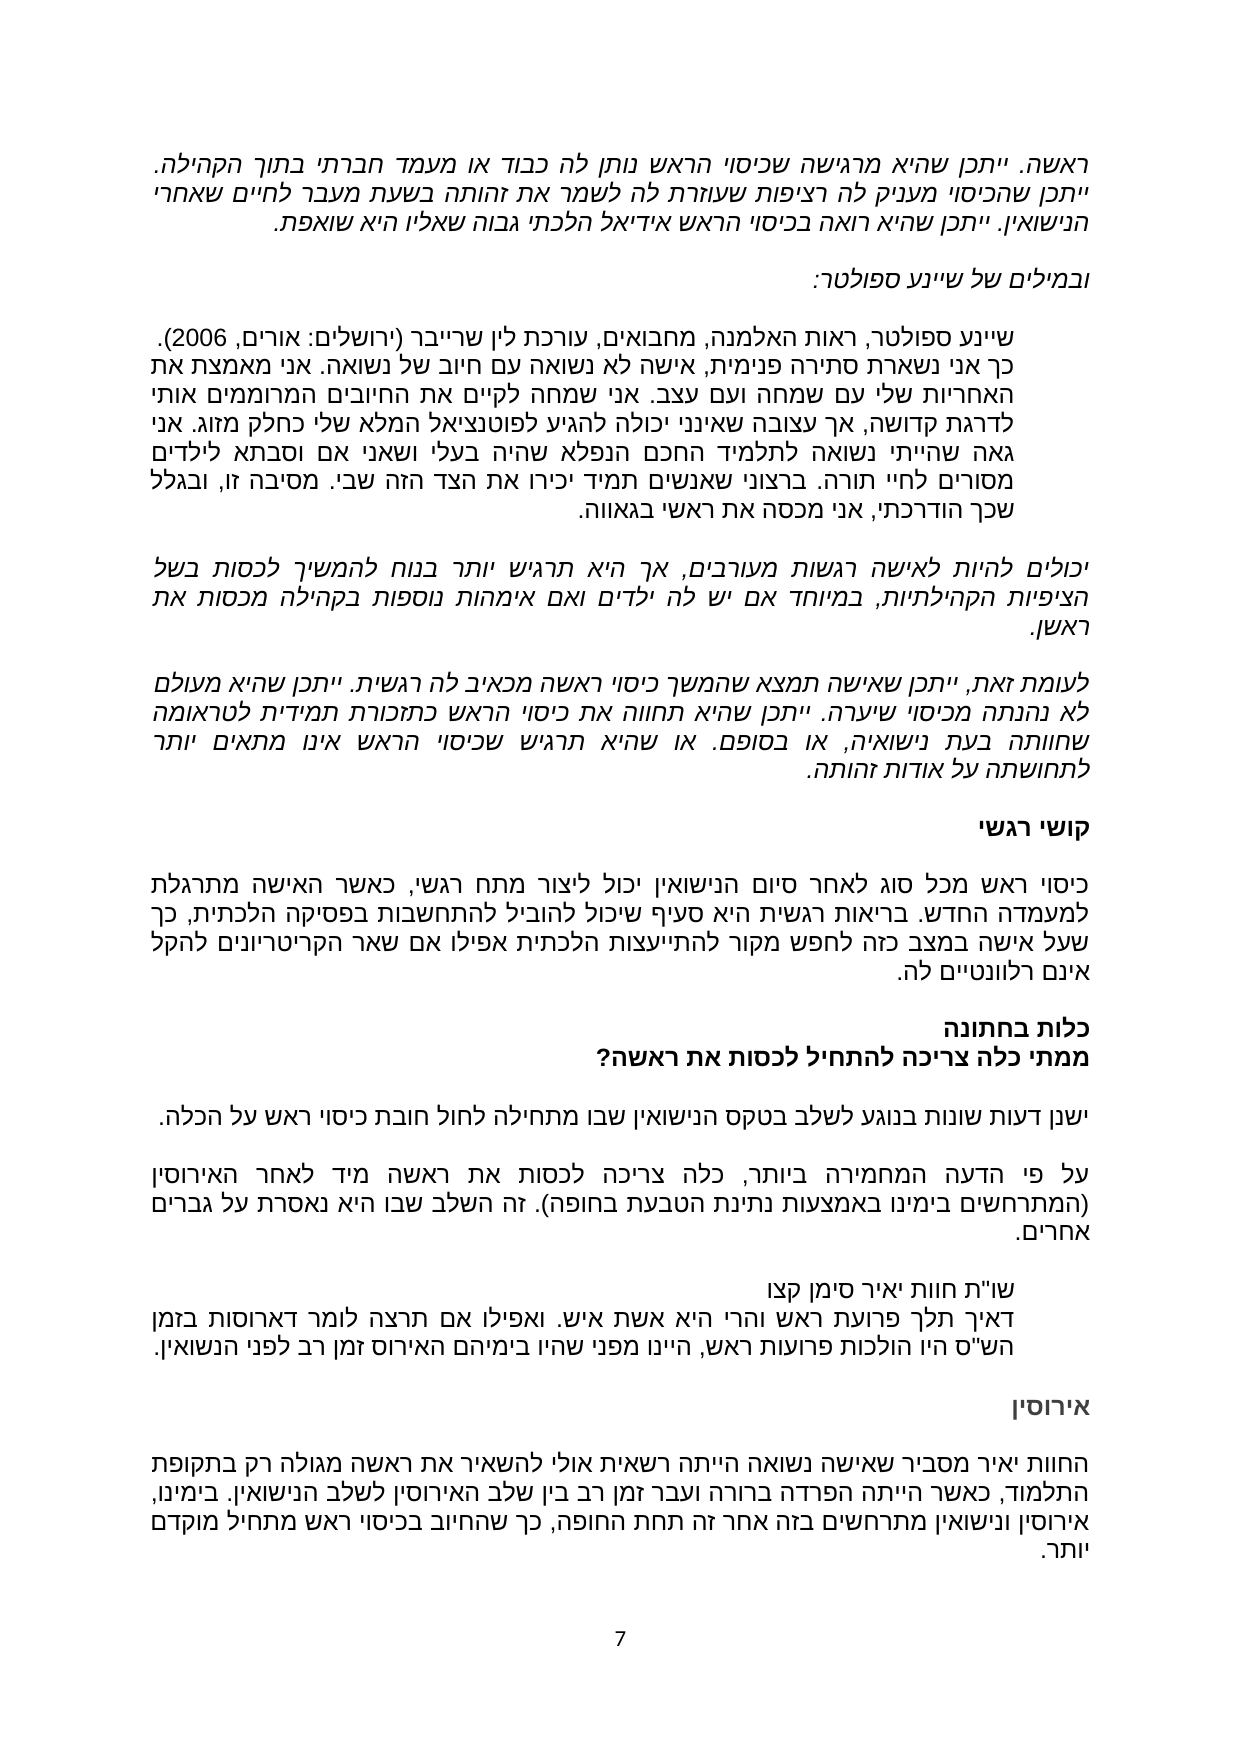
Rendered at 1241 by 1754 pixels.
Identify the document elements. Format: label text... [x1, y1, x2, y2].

text ממתי כלה צריכה להתחיל לכסות את ראשה? [150, 1043, 1090, 1072]
text ישנן דעות שונות בנוגע לשלב בטקס הנישואין שבו מתחילה לחול חובת כיסוי ראש על הכלה. [150, 1102, 1090, 1131]
text כך אני נשארת סתירה פנימית, אישה לא נשואה עם חיוב של נשואה. אני מאמצת את האחריות שלי עם שמחה ועם עצב. אני שמחה לקיים את החיובים המרוממים אותי לדרגת קדושה, אך עצובה שאינני יכולה להגיע לפוטנציאל המלא שלי כחלק מזוג. אני גאה שהייתי נשואה לתלמיד החכם הנפלא שהיה בעלי ושאני אם וסבתא לילדים מסורים לחיי תורה. ברצוני שאנשים תמיד יכירו את הצד הזה שבי. מסיבה זו, ובגלל שכך הודרכתי, אני מכסה את ראשי בגאווה. [150, 351, 1015, 524]
text אירוסין [150, 1392, 1090, 1420]
text החוות יאיר מסביר שאישה נשואה הייתה רשאית אולי להשאיר את ראשה מגולה רק בתקופת התלמוד, כאשר הייתה הפרדה ברורה ועבר זמן רב בין שלב האירוסין לשלב הנישואין. בימינו, אירוסין ונישואין מתרחשים בזה אחר זה תחת החופה, כך שהחיוב בכיסוי ראש מתחיל מוקדם יותר. [150, 1449, 1090, 1564]
text שיינע ספולטר, ראות האלמנה, מחבואים, עורכת לין שרייבר (ירושלים: אורים, 2006). [150, 322, 1015, 351]
text ובמילים של שיינע ספולטר: [150, 265, 1090, 294]
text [150, 150, 1090, 236]
text על פי הדעה המחמירה ביותר, כלה צריכה לכסות את ראשה מיד לאחר האירוסין (המתרחשים בימינו באמצעות נתינת הטבעת בחופה). זה השלב שבו היא נאסרת על גברים אחרים. [150, 1160, 1090, 1246]
text כיסוי ראש מכל סוג לאחר סיום הנישואין יכול ליצור מתח רגשי, כאשר האישה מתרגלת למעמדה החדש. בריאות רגשית היא סעיף שיכול להוביל להתחשבות בפסיקה הלכתית, כך שעל אישה במצב כזה לחפש מקור להתייעצות הלכתית אפילו אם שאר הקריטריונים להקל אינם רלוונטיים לה. [150, 871, 1090, 986]
text דאיך תלך פרועת ראש והרי היא אשת איש. ואפילו אם תרצה לומר דארוסות בזמן הש"ס היו הולכות פרועות ראש, היינו מפני שהיו בימיהם האירוס זמן רב לפני הנשואין. [150, 1303, 1015, 1361]
text כלות בחתונה [150, 1014, 1090, 1043]
text יכולים להיות לאישה רגשות מעורבים, אך היא תרגיש יותר בנוח להמשיך לכסות בשל הציפיות הקהילתיות, במיוחד אם יש לה ילדים ואם אימהות נוספות בקהילה מכסות את ראשן. [150, 554, 1090, 641]
text קושי רגשי [150, 813, 1090, 842]
text לעומת זאת, ייתכן שאישה תמצא שהמשך כיסוי ראשה מכאיב לה רגשית. ייתכן שהיא מעולם לא נהנתה מכיסוי שיערה. ייתכן שהיא תחווה את כיסוי הראש כתזכורת תמידית לטראומה שחוותה בעת נישואיה, או בסופם. או שהיא תרגיש שכיסוי הראש אינו מתאים יותר לתחושתה על אודות זהותה. [150, 669, 1090, 784]
text שו"ת חוות יאיר סימן קצו [150, 1275, 1015, 1303]
